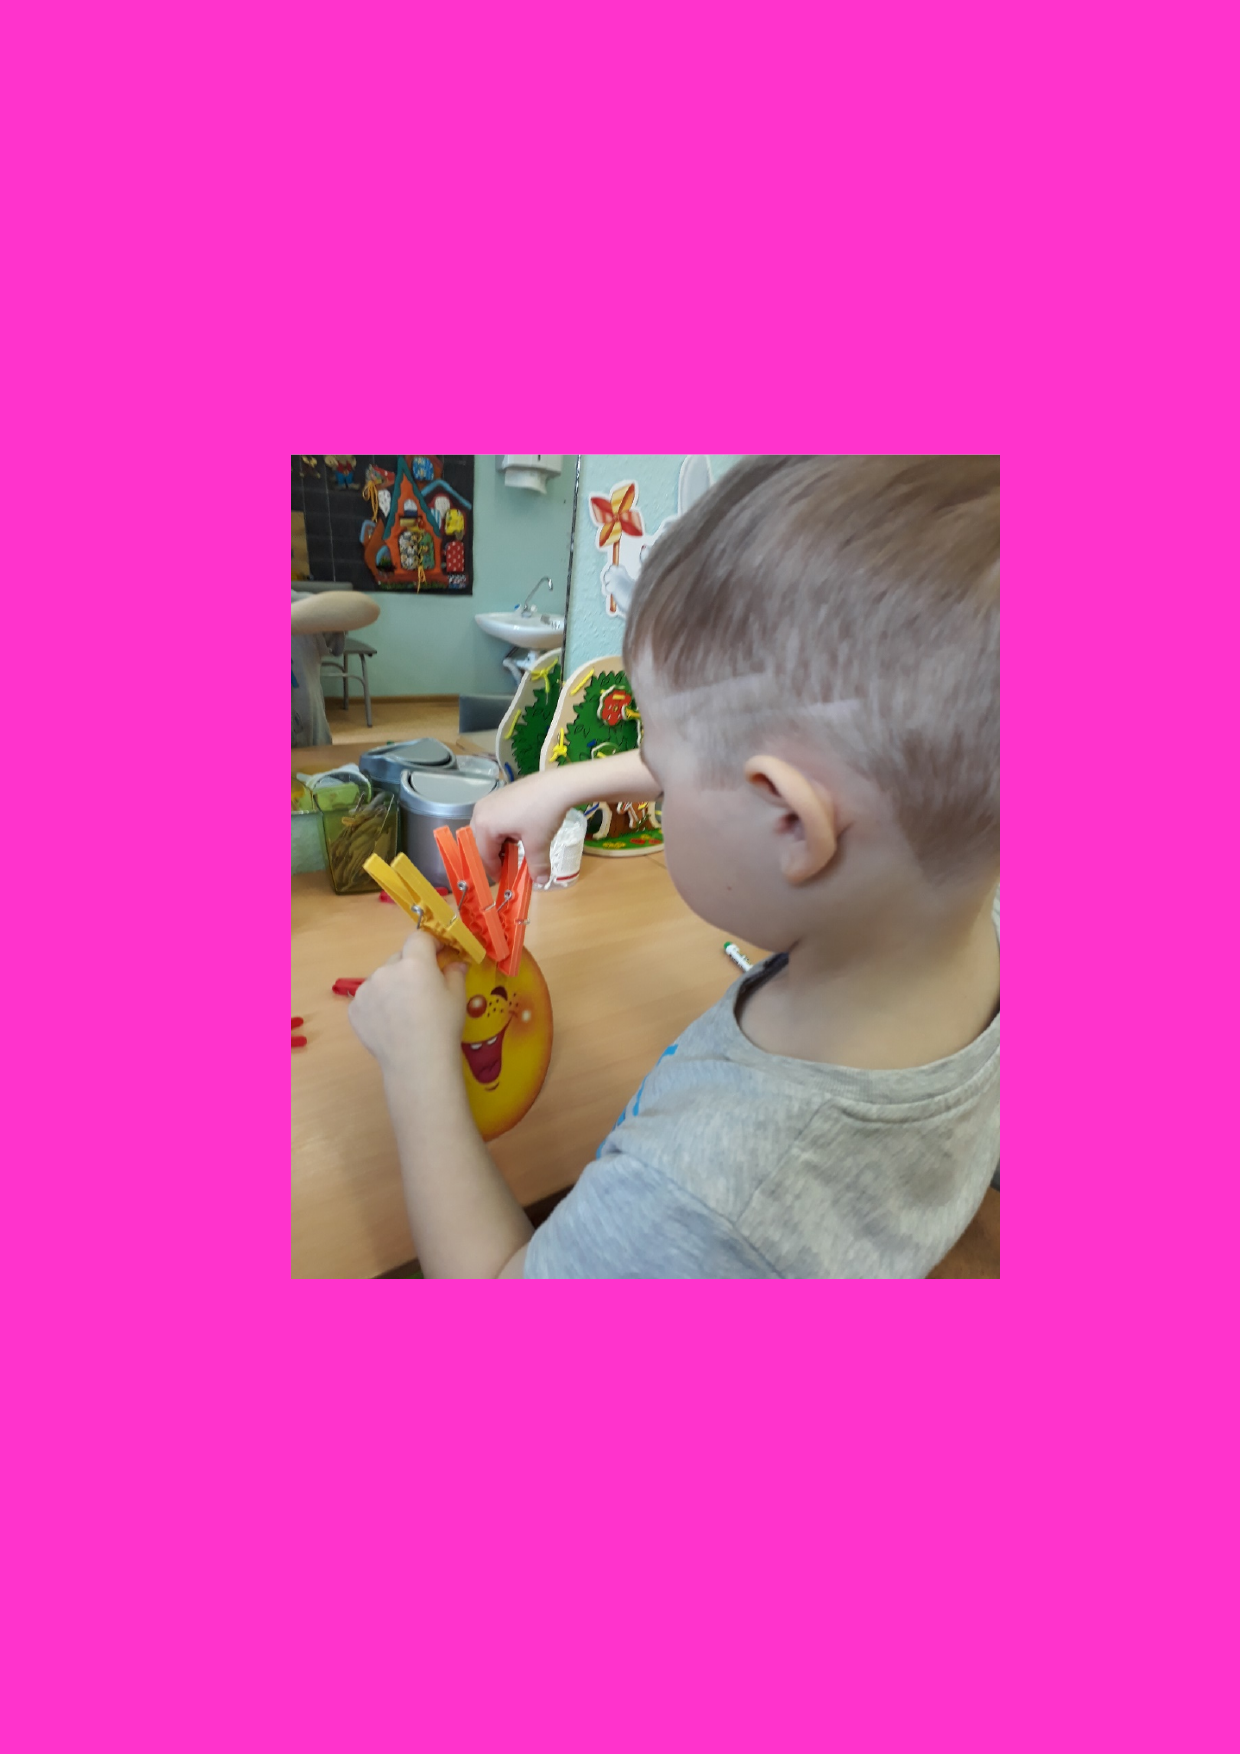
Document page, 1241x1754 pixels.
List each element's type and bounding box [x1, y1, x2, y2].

picture [291, 455, 1000, 1279]
